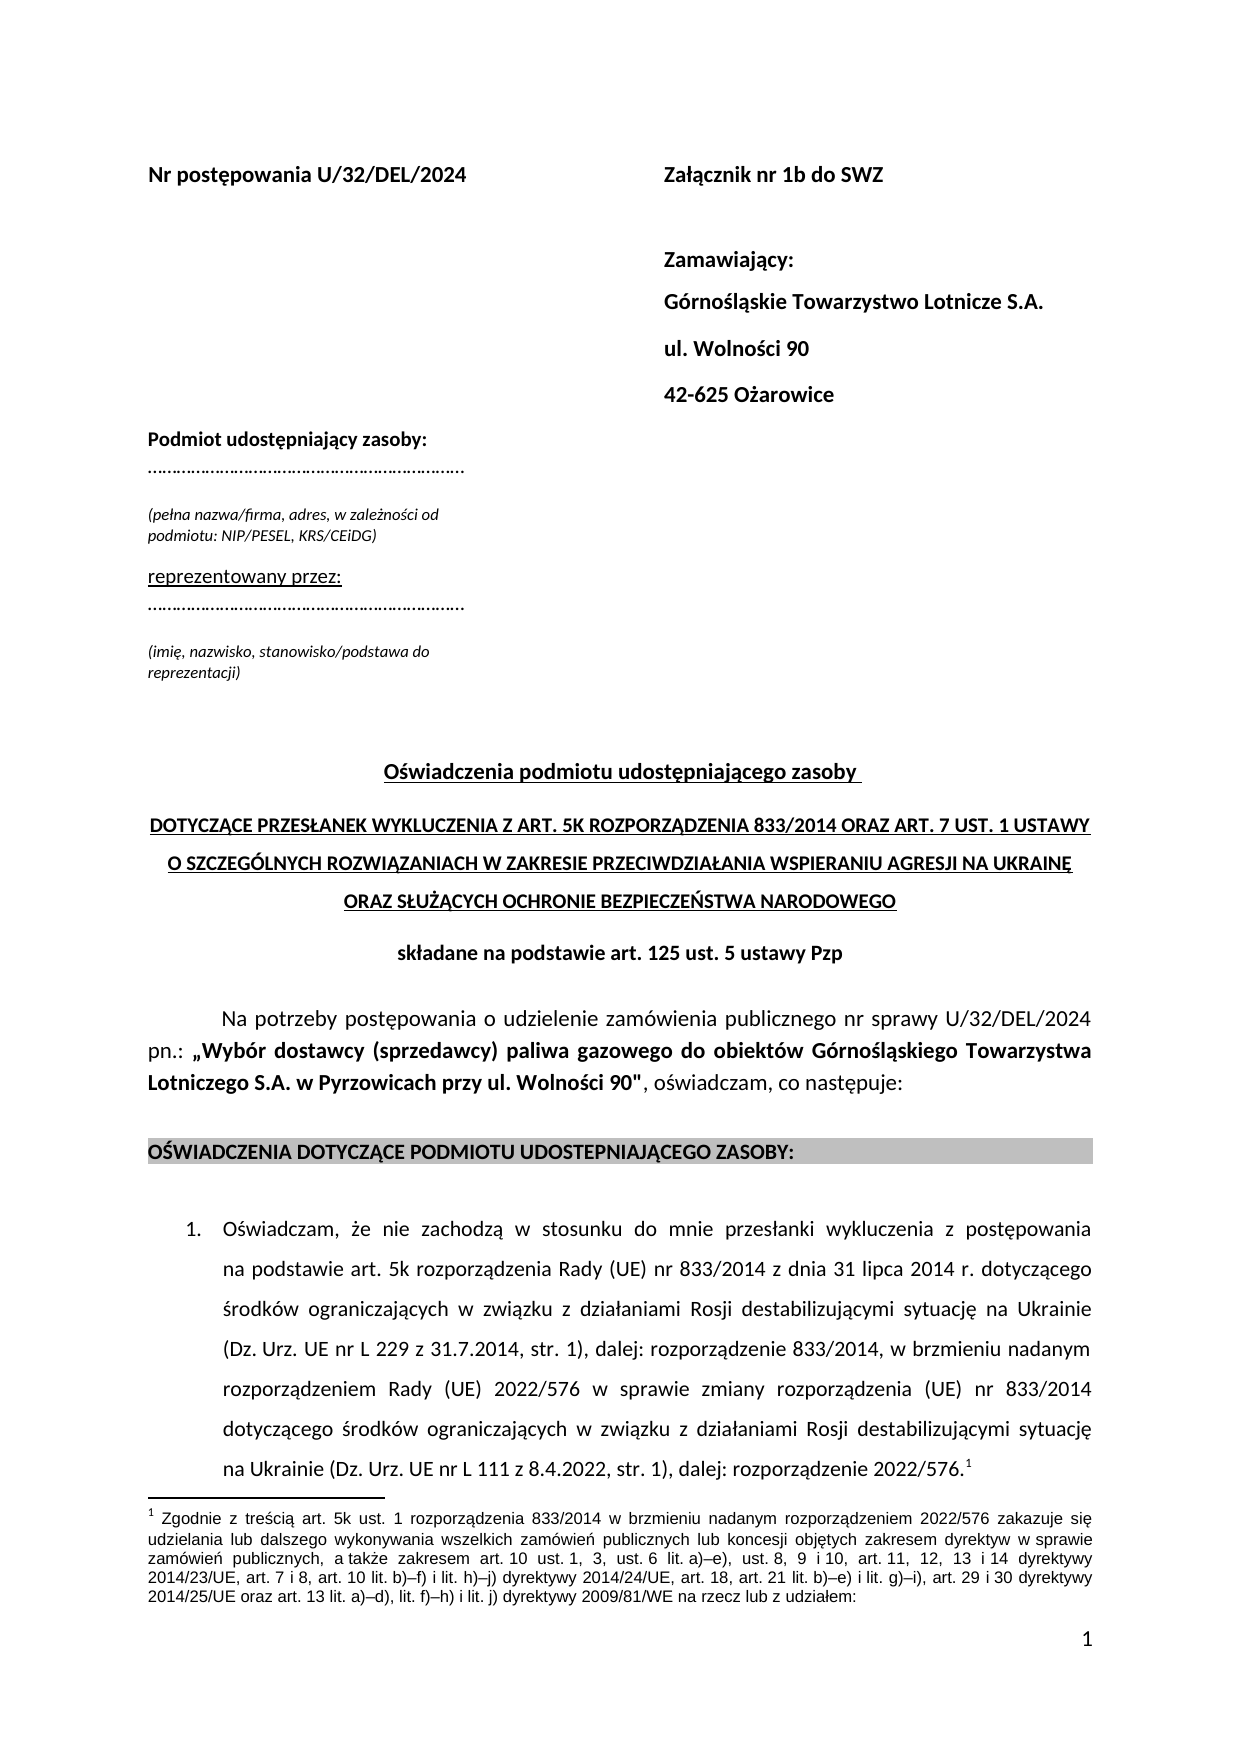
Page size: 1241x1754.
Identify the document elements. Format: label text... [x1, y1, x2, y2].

text Oświadczenia podmiotu udostępniającego zasoby [148, 757, 1093, 786]
text (imię, nazwisko, stanowisko/podstawa do reprezentacji) [148, 641, 472, 683]
text OŚWIADCZENIA DOTYCZĄCE PODMIOTU UDOSTEPNIAJĄCEGO ZASOBY: [148, 1138, 1093, 1164]
text Nr postępowania U/32/DEL/2024 Załącznik nr 1b do SWZ [148, 160, 1093, 188]
text Podmiot udostępniający zasoby: [148, 426, 1093, 452]
text (pełna nazwa/firma, adres, w zależności od podmiotu: NIP/PESEL, KRS/CEiDG) [148, 504, 472, 546]
text DOTYCZĄCE PRZESŁANEK WYKLUCZENIA Z ART. 5K ROZPORZĄDZENIA 833/2014 ORAZ ART. 7 UST. 1 USTAWY o szczególnych rozwiązaniach w zakresie przeciwdziałania wspieraniu agresji na Ukrainę oraz służących ochronie bezpieczeństwa narodowego [148, 812, 1093, 914]
text Na potrzeby postępowania o udzielenie zamówienia publicznego nr sprawy U/32/DEL/2024 pn.: „Wybór dostawcy (sprzedawcy) paliwa gazowego do obiektów Górnośląskiego Towarzystwa Lotniczego S.A. w Pyrzowicach przy ul. Wolności 90", oświadczam, co następuje: [148, 1004, 1093, 1096]
text Górnośląskie Towarzystwo Lotnicze S.A. [590, 287, 1093, 315]
text ………………………………………………………… [148, 453, 472, 479]
text reprezentowany przez: [148, 564, 1093, 589]
text 42-625 Ożarowice [664, 380, 1093, 408]
text ………………………………………………………… [148, 591, 472, 616]
text Zamawiający: [590, 245, 1093, 273]
list Oświadczam, że nie zachodzą w stosunku do mnie przesłanki wykluczenia z postępowania na podstawie art. 5k rozporządzenia Rady (UE) nr 833/2014 z dnia 31 lipca 2014 r. dotyczącego środków ograniczających w związku z działaniami Rosji destabilizującymi sytuację na Ukrainie (Dz. Urz. UE nr L 229 z 31.7.2014, str. 1), dalej: rozporządzenie 833/2014, w brzmieniu nadanym rozporządzeniem Rady (UE) 2022/576 w sprawie zmiany rozporządzenia (UE) nr 833/2014 dotyczącego środków ograniczających w związku z działaniami Rosji destabilizującymi sytuację na Ukrainie (Dz. Urz. UE nr L 111 z 8.4.2022, str. 1), dalej: rozporządzenie 2022/576. [185, 1215, 1093, 1482]
text ul. Wolności 90 [590, 334, 1093, 362]
text składane na podstawie art. 125 ust. 5 ustawy Pzp [148, 939, 1093, 966]
